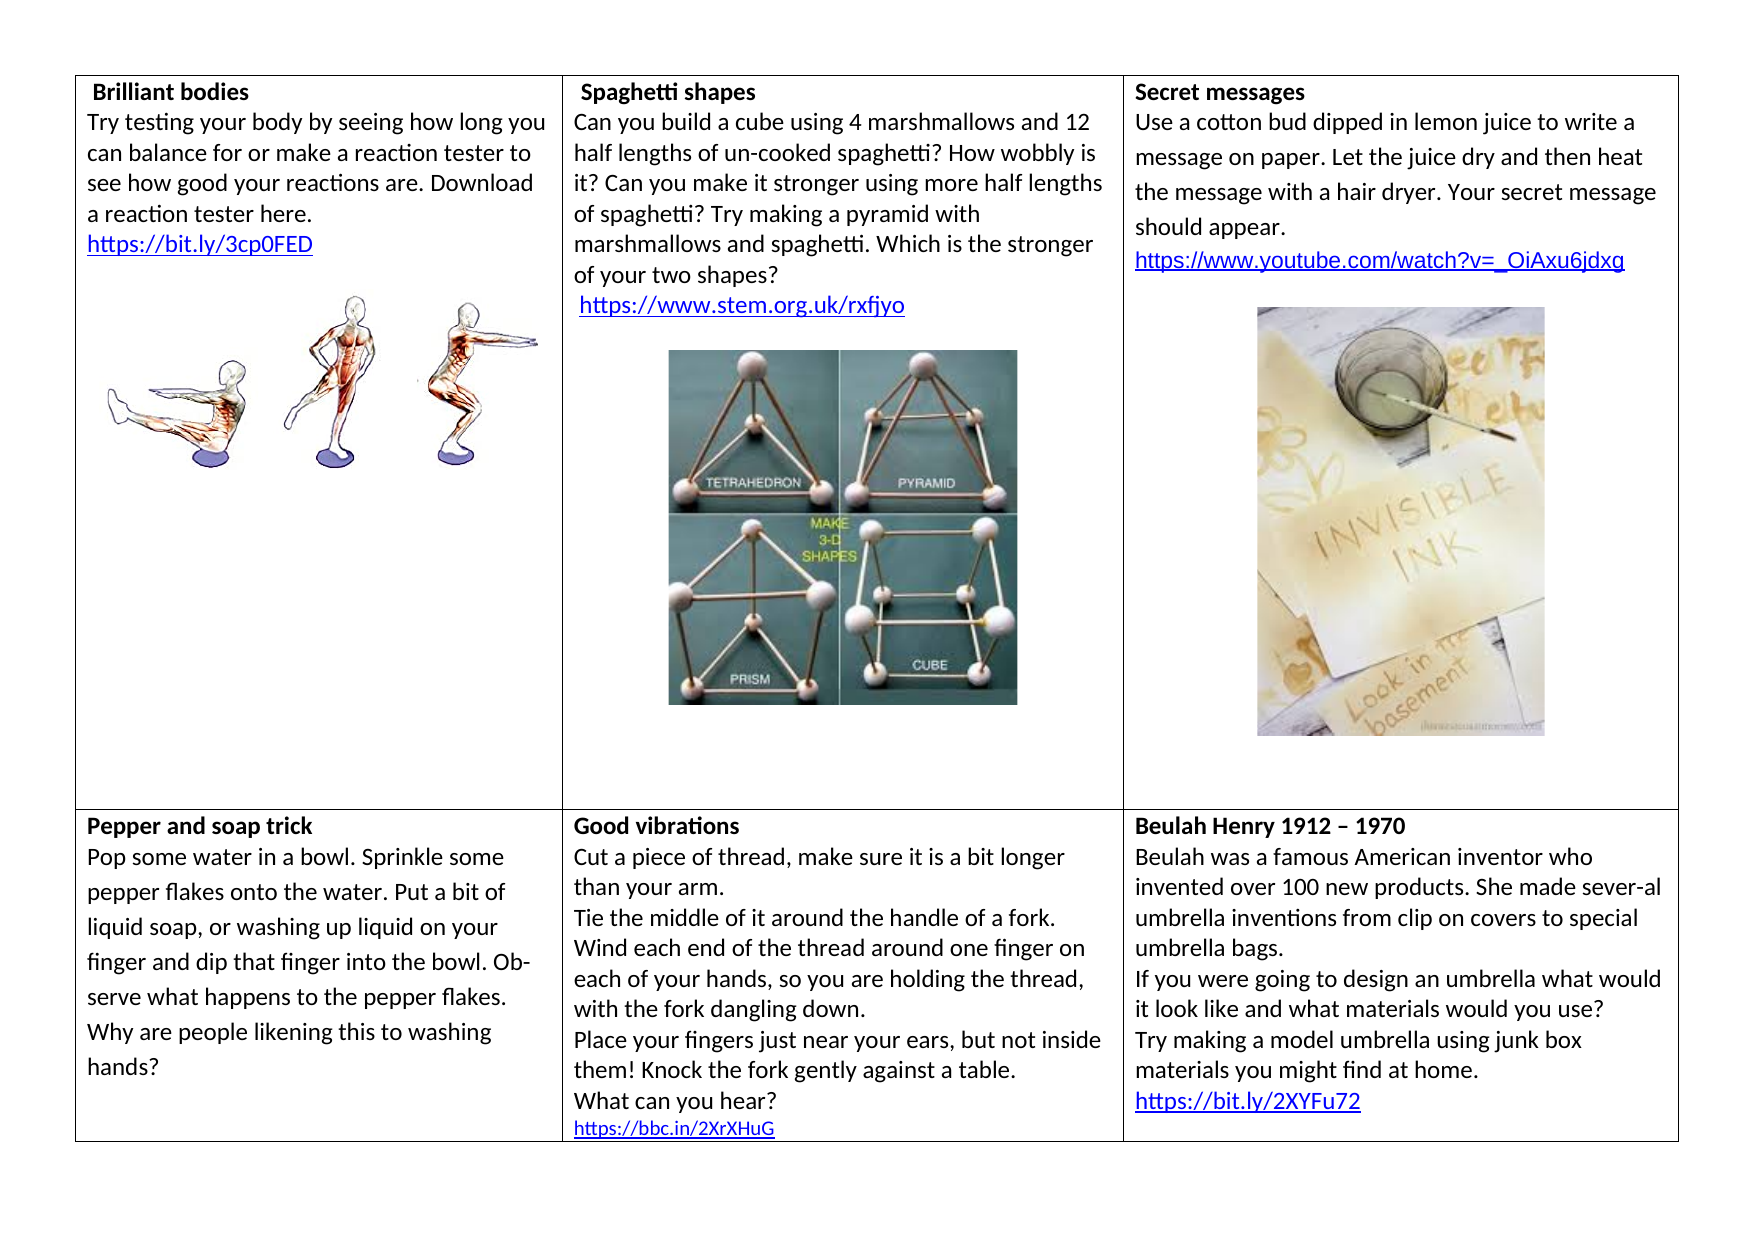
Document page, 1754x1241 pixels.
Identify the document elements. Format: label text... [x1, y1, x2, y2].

table_cell Secret messages Use a cotton bud dipped in lemon juice to write a message on paper. Let the juice dry and then heat the message with a hair dryer. Your secret message should appear. https://www.youtube.com/watch?v=_OiAxu6jdxg [1124, 76, 1678, 809]
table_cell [563, 810, 1123, 1141]
picture [99, 289, 539, 470]
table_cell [76, 810, 562, 1141]
table_cell Spaghetti shapes Can you build a cube using 4 marshmallows and 12 half lengths of un-cooked spaghetti? How wobbly is it? Can you make it stronger using more half lengths of spaghetti? Try making a pyramid with marshmallows and spaghetti. Which is the stronger of your two shapes? https://www.stem.org.uk/rxfjyo [563, 76, 1123, 809]
picture [668, 350, 1018, 705]
picture [1257, 307, 1545, 736]
table_cell Brilliant bodies Try testing your body by seeing how long you can balance for or make a reaction tester to see how good your reactions are. Download a reaction tester here. https://bit.ly/3cp0FED [76, 76, 562, 809]
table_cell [1124, 810, 1678, 1141]
